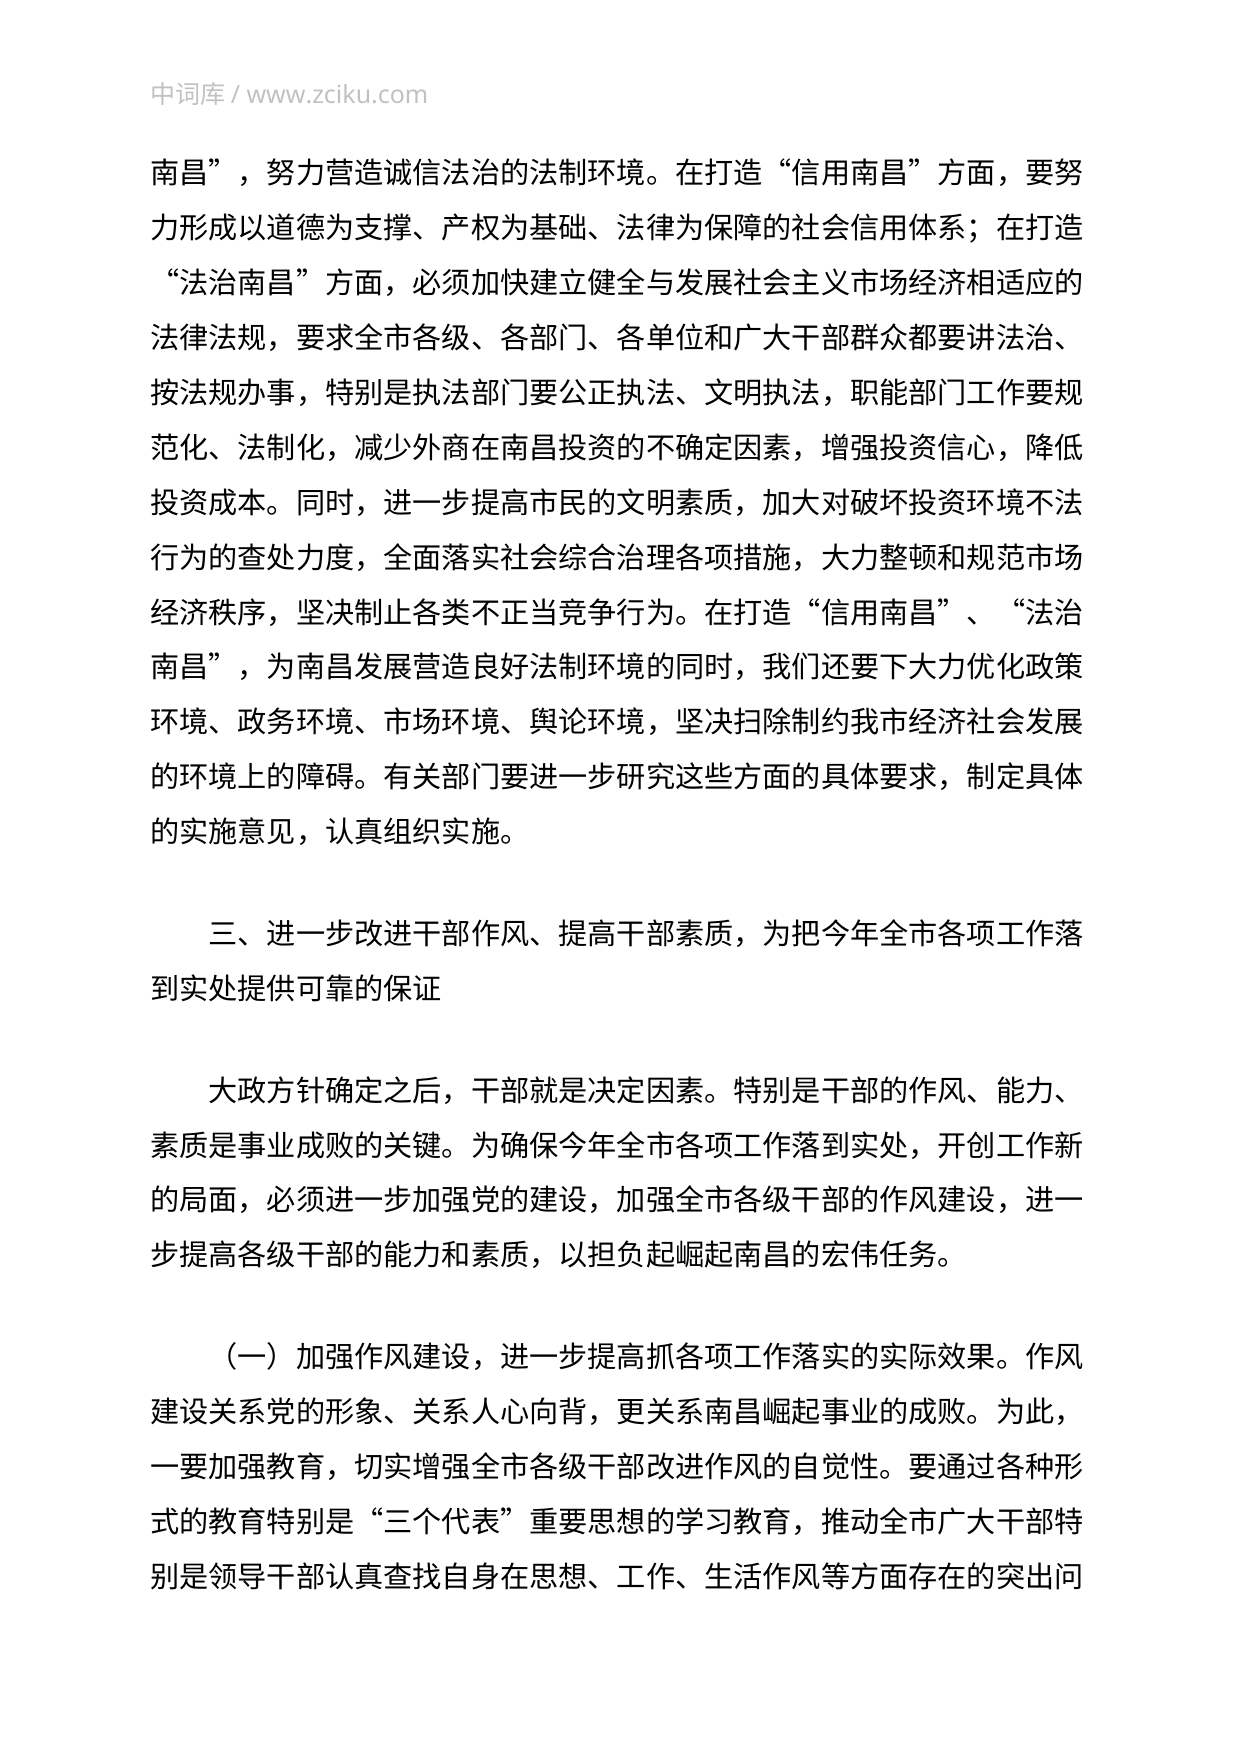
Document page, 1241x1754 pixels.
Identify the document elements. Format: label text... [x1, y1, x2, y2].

text 大政方针确定之后，干部就是决定因素。特别是干部的作风、能力、素质是事业成败的关键。为确保今年全市各项工作落到实处，开创工作新的局面，必须进一步加强党的建设，加强全市各级干部的作风建设，进一步提高各级干部的能力和素质，以担负起崛起南昌的宏伟任务。 [150, 1067, 1090, 1274]
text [150, 1334, 1090, 1596]
text 三、进一步改进干部作风、提高干部素质，为把今年全市各项工作落到实处提供可靠的保证 [150, 911, 1090, 1008]
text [150, 150, 1090, 851]
